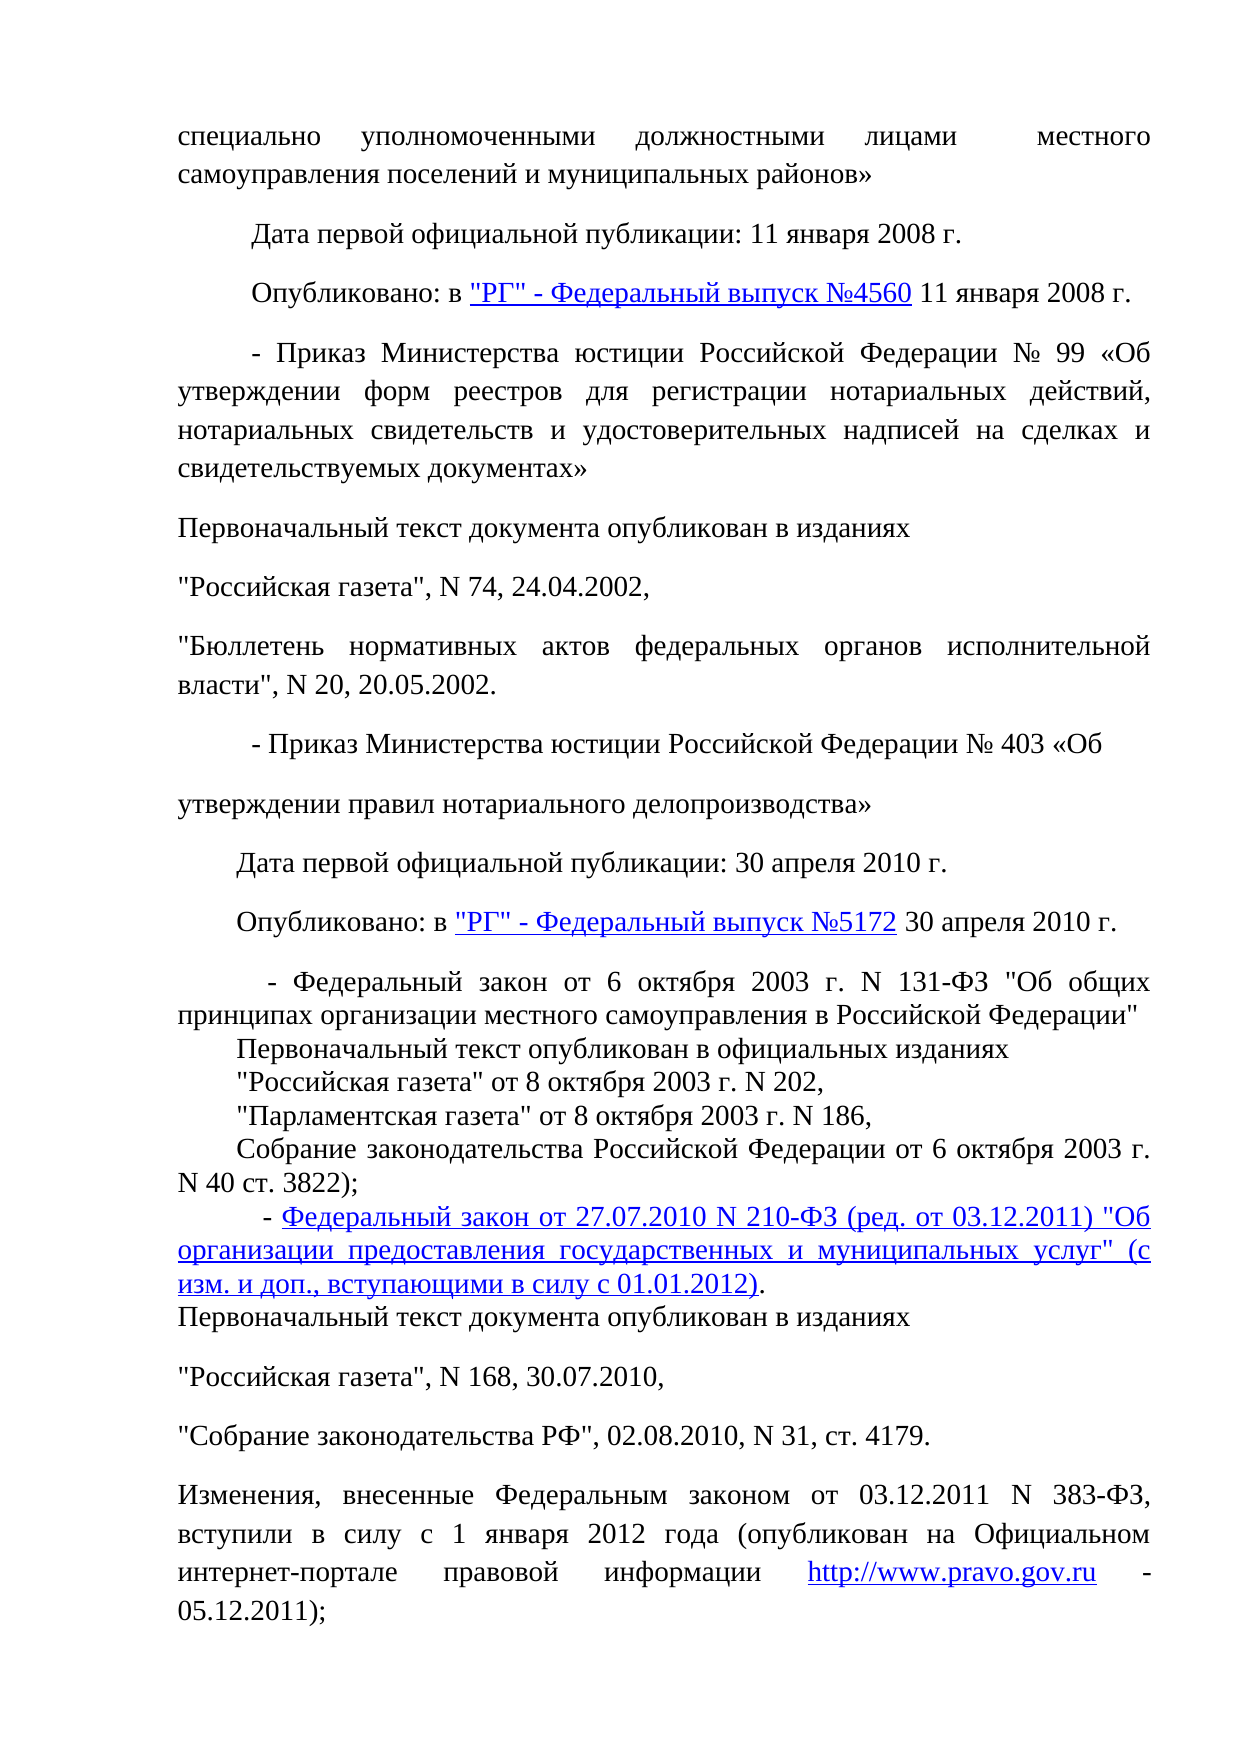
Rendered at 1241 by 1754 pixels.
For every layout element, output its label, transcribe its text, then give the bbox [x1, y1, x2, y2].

text "Российская газета", N 168, 30.07.2010, [177, 1359, 1152, 1392]
text Дата первой официальной публикации: 30 апреля 2010 г. [177, 845, 1152, 879]
text Первоначальный текст опубликован в официальных изданиях [177, 1031, 1152, 1064]
text "Собрание законодательства РФ", 02.08.2010, N 31, ст. 4179. [177, 1418, 1152, 1452]
text Изменения, внесенные Федеральным законом от 03.12.2011 N 383-ФЗ, вступили в силу с 1 января 2012 года (опубликован на Официальном интернет-портале правовой информации http://www.pravo.gov.ru - 05.12.2011); [177, 1477, 1152, 1627]
text Опубликовано: в "РГ" - Федеральный выпуск №4560 11 января 2008 г. [177, 275, 1152, 309]
text - Приказ Министерства юстиции Российской Федерации № 403 «Об [177, 726, 1152, 760]
text "Российская газета", N 74, 24.04.2002, [177, 569, 1152, 603]
text "Парламентская газета" от 8 октября 2003 г. N 186, [177, 1098, 1152, 1132]
text утверждении правил нотариального делопроизводства» [177, 786, 1152, 819]
text Дата первой официальной публикации: 11 января 2008 г. [177, 216, 1152, 249]
text - Приказ Министерства юстиции Российской Федерации № 99 «Об утверждении форм реестров для регистрации нотариальных действий, нотариальных свидетельств и удостоверительных надписей на сделках и свидетельствуемых документах» [177, 335, 1152, 484]
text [177, 118, 1152, 190]
text Первоначальный текст документа опубликован в изданиях [177, 1299, 1152, 1333]
text "Российская газета" от 8 октября 2003 г. N 202, [177, 1064, 1152, 1098]
text Первоначальный текст документа опубликован в изданиях [177, 510, 1152, 543]
text - Федеральный закон от 27.07.2010 N 210-ФЗ (ред. от 03.12.2011) "Об организации предоставления государственных и муниципальных услуг" (с изм. и доп., вступающими в силу с 01.01.2012). [177, 1199, 1152, 1299]
text Опубликовано: в "РГ" - Федеральный выпуск №5172 30 апреля 2010 г. [177, 904, 1152, 938]
text "Бюллетень нормативных актов федеральных органов исполнительной власти", N 20, 20.05.2002. [177, 628, 1152, 701]
text - Федеральный закон от 6 октября 2003 г. N 131-ФЗ "Об общих принципах организации местного самоуправления в Российской Федерации" [177, 964, 1152, 1031]
text Собрание законодательства Российской Федерации от 6 октября 2003 г. N 40 ст. 3822); [177, 1132, 1152, 1199]
